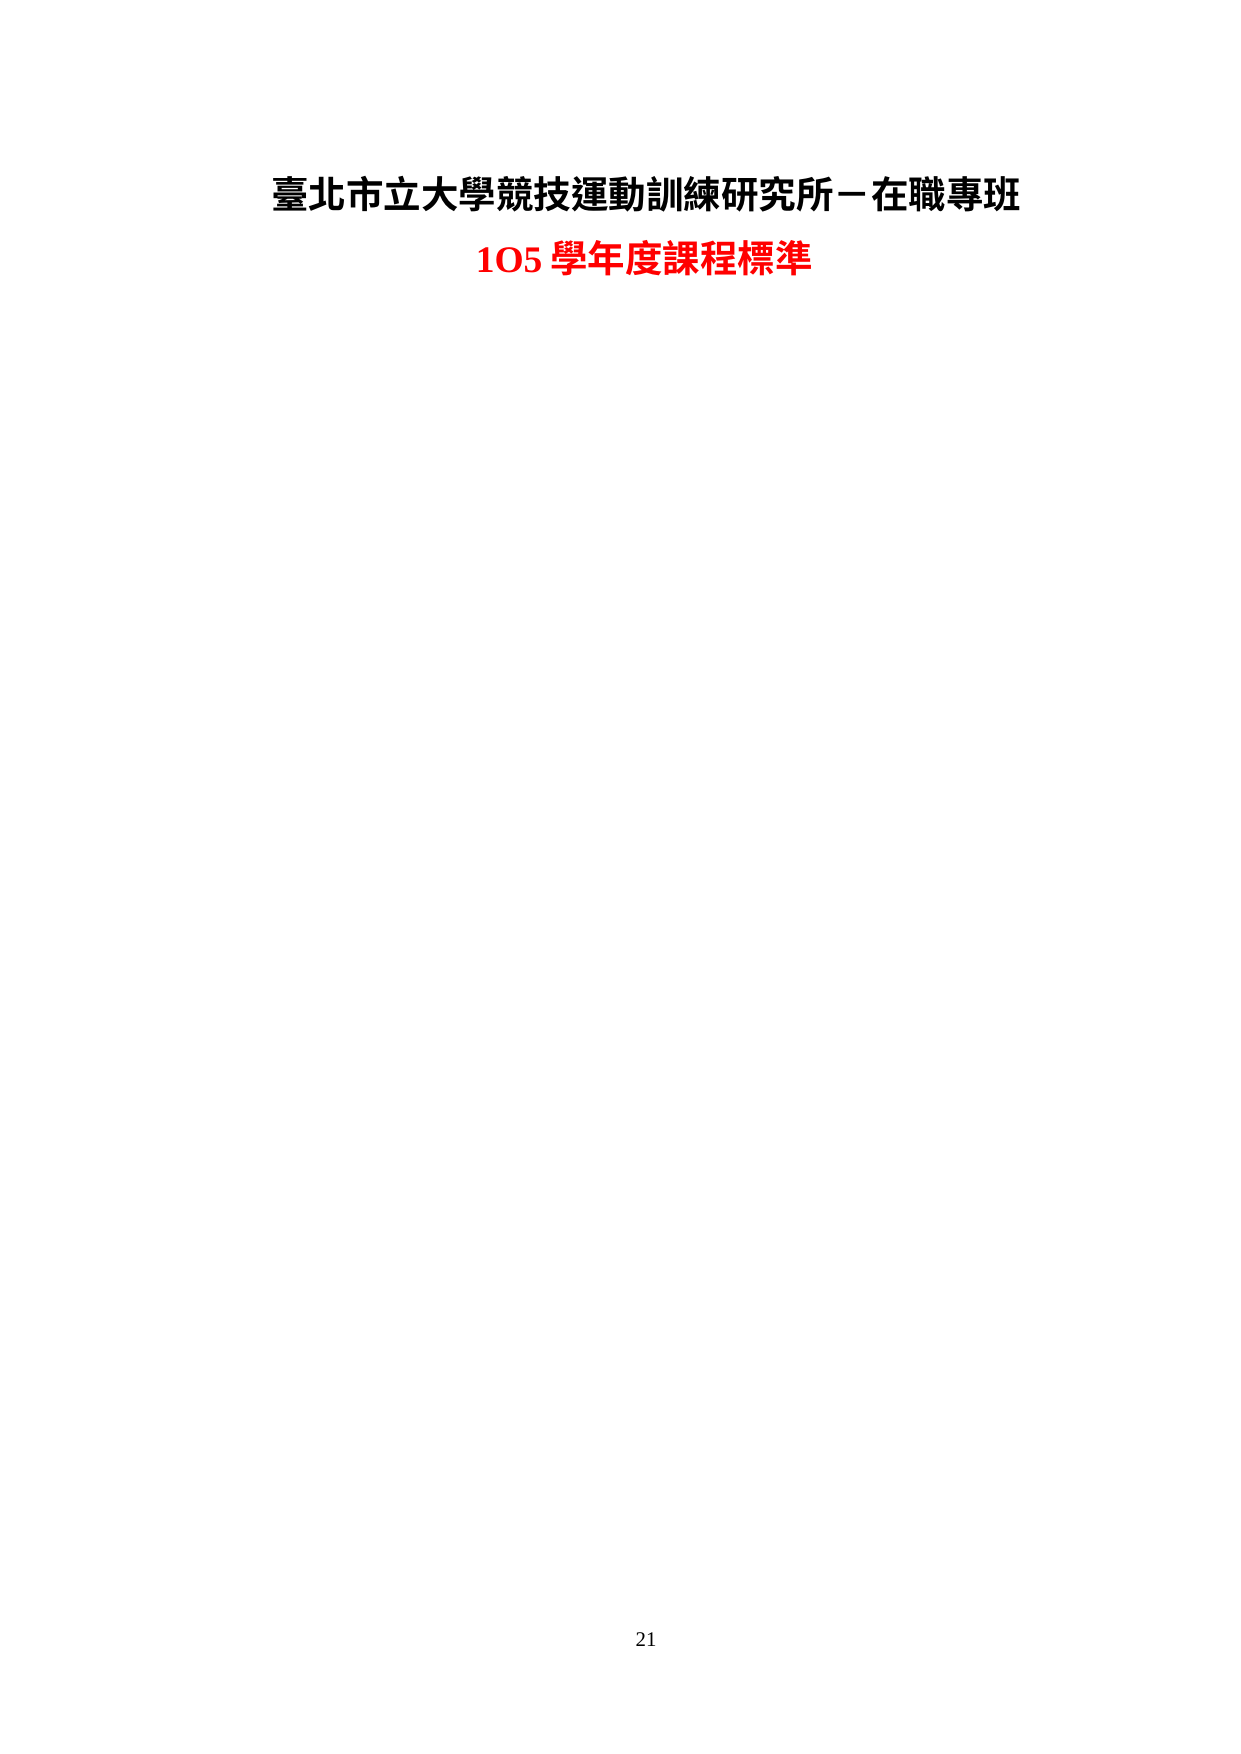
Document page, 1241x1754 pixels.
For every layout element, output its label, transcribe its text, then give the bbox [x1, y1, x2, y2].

text 1O5學年度課程標準 [54, 219, 1234, 294]
text 臺北市立大學競技運動訓練研究所－在職專班 [148, 164, 1144, 219]
